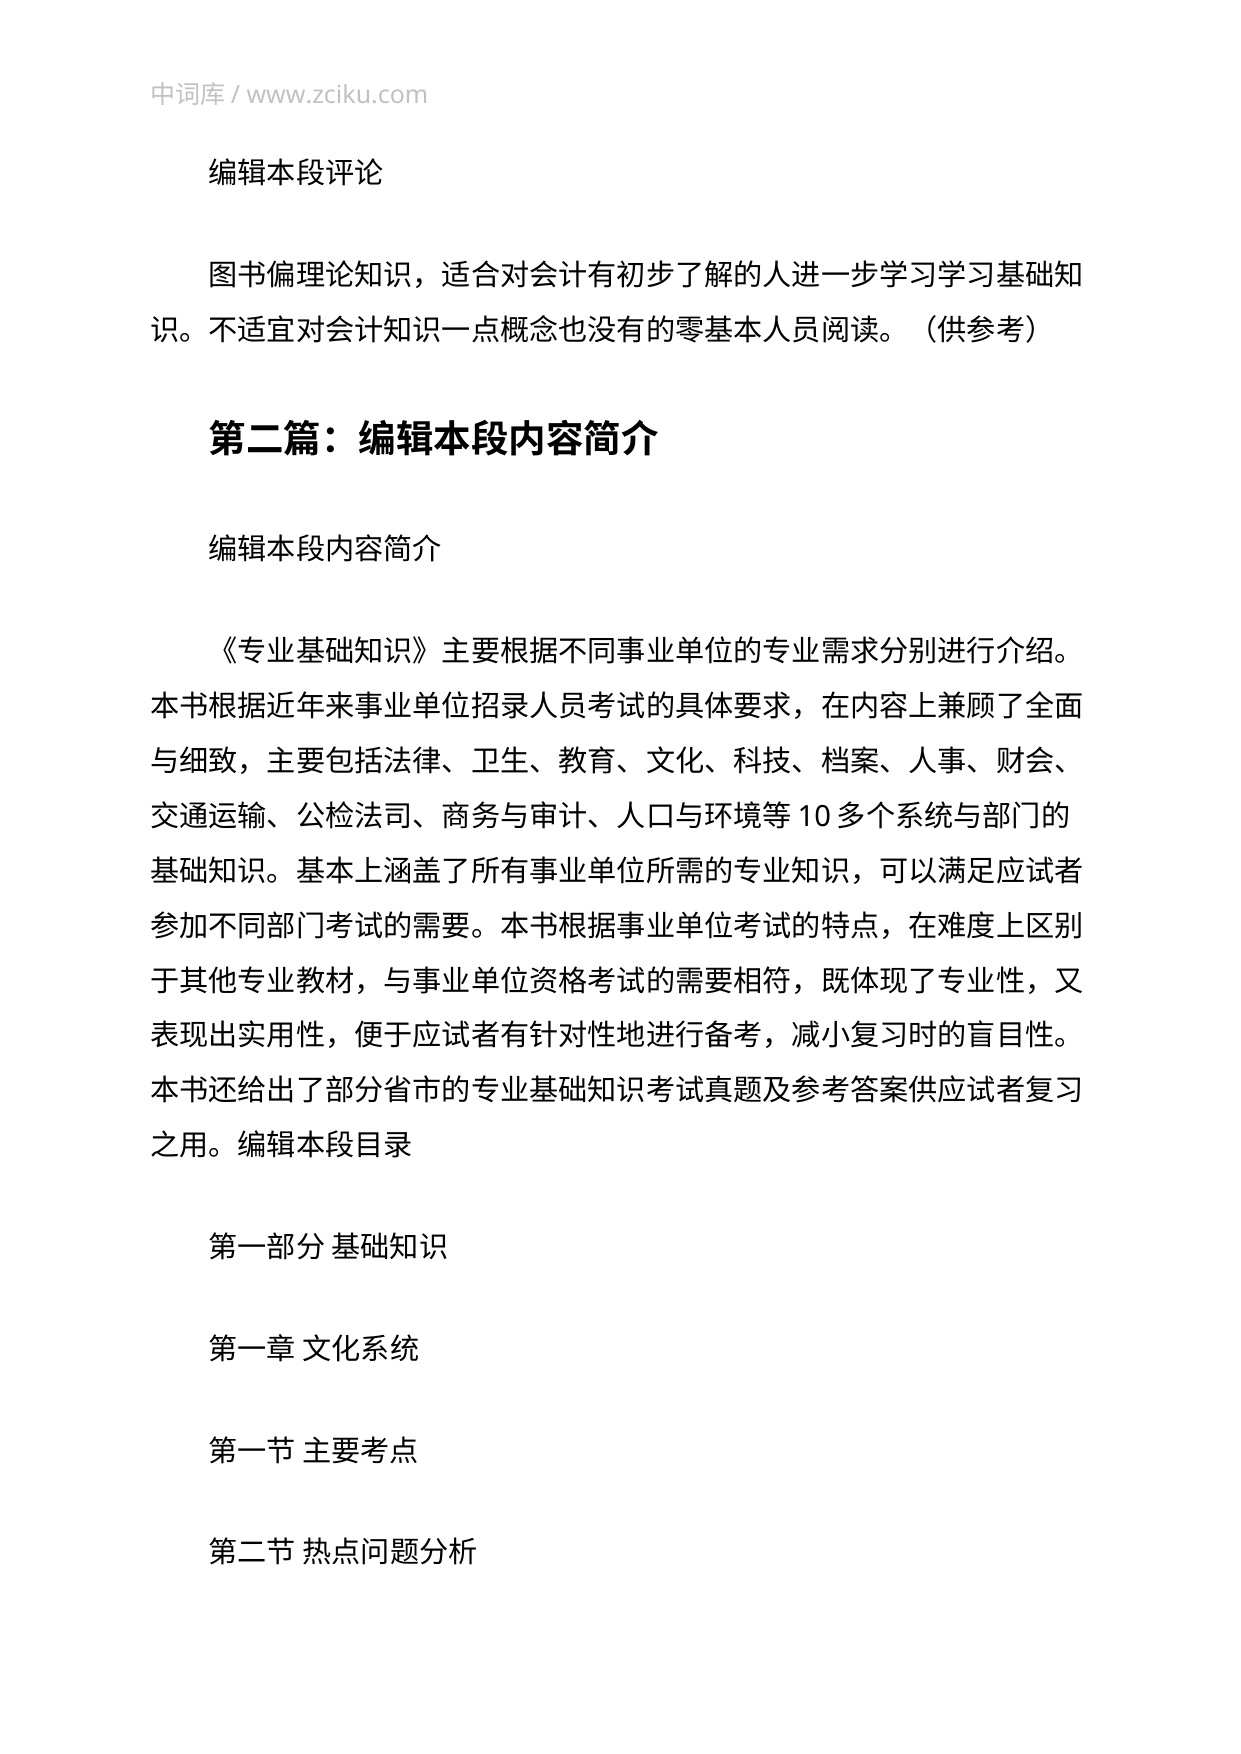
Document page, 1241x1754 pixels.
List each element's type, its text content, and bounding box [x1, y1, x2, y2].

text 第一节 主要考点 [150, 1427, 1090, 1469]
text 《专业基础知识》主要根据不同事业单位的专业需求分别进行介绍。本书根据近年来事业单位招录人员考试的具体要求，在内容上兼顾了全面与细致，主要包括法律、卫生、教育、文化、科技、档案、人事、财会、交通运输、公检法司、商务与审计、人口与环境等10多个系统与部门的基础知识。基本上涵盖了所有事业单位所需的专业知识，可以满足应试者参加不同部门考试的需要。本书根据事业单位考试的特点，在难度上区别于其他专业教材，与事业单位资格考试的需要相符，既体现了专业性，又表现出实用性，便于应试者有针对性地进行备考，减小复习时的盲目性。本书还给出了部分省市的专业基础知识考试真题及参考答案供应试者复习之用。编辑本段目录 [150, 628, 1090, 1164]
text 第一章 文化系统 [150, 1325, 1090, 1368]
text 第一部分 基础知识 [150, 1223, 1090, 1266]
text 第二节 热点问题分析 [150, 1529, 1090, 1571]
text 图书偏理论知识，适合对会计有初步了解的人进一步学习学习基础知识。不适宜对会计知识一点概念也没有的零基本人员阅读。（供参考） [150, 252, 1090, 349]
text 第二篇：编辑本段内容简介 [150, 408, 1090, 463]
text 编辑本段评论 [150, 150, 1090, 192]
text 编辑本段内容简介 [150, 526, 1090, 568]
